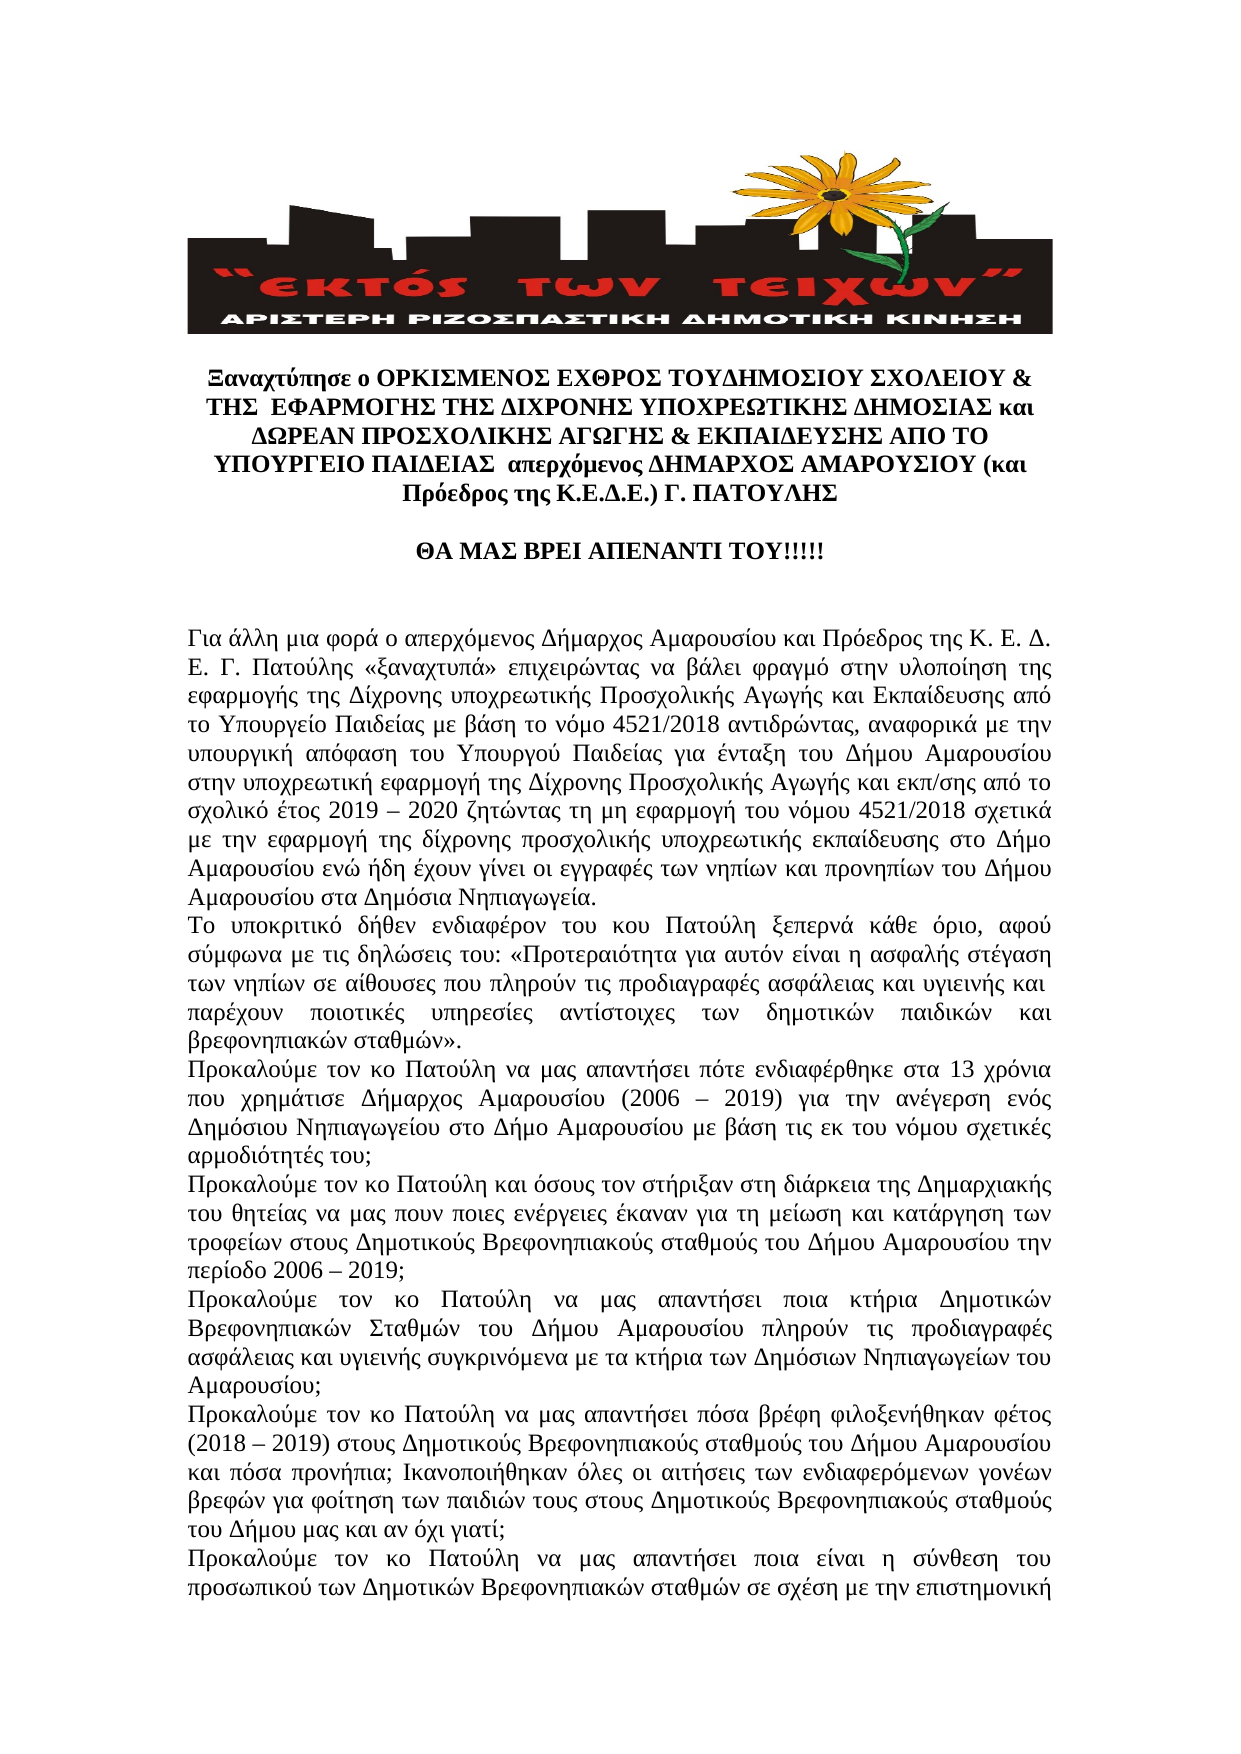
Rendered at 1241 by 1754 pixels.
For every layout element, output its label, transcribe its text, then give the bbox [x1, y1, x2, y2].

text Ξαναχτύπησε ο ΟΡΚΙΣΜΕΝΟΣ ΕΧΘΡΟΣ ΤΟΥΔΗΜΟΣΙΟΥ ΣΧΟΛΕΙΟΥ & ΤΗΣ ΕΦΑΡΜΟΓΗΣ ΤΗΣ ΔΙΧΡΟΝΗΣ ΥΠΟΧΡΕΩΤΙΚΗΣ ΔΗΜΟΣΙΑΣ και ΔΩΡΕΑΝ ΠΡΟΣΧΟΛΙΚΗΣ ΑΓΩΓΗΣ & ΕΚΠΑΙΔΕΥΣΗΣ ΑΠΟ ΤΟ ΥΠΟΥΡΓΕΙΟ ΠΑΙΔΕΙΑΣ απερχόμενος ΔΗΜΑΡΧΟΣ ΑΜΑΡΟΥΣΙΟΥ (και Πρόεδρος της Κ.Ε.Δ.Ε.) Γ. ΠΑΤΟΥΛΗΣ [187, 363, 1053, 507]
text Για άλλη μια φορά ο απερχόμενος Δήμαρχος Αμαρουσίου και Πρόεδρος της Κ. Ε. Δ. Ε. Γ. Πατούλης «ξαναχτυπά» επιχειρώντας να βάλει φραγμό στην υλοποίηση της εφαρμογής της Δίχρονης υποχρεωτικής Προσχολικής Αγωγής και Εκπαίδευσης από το Υπουργείο Παιδείας με βάση το νόμο 4521/2018 αντιδρώντας, αναφορικά με την υπουργική απόφαση του Υπουργού Παιδείας για ένταξη του Δήμου Αμαρουσίου στην υποχρεωτική εφαρμογή της Δίχρονης Προσχολικής Αγωγής και εκπ/σης από το σχολικό έτος 2019 – 2020 ζητώντας τη μη εφαρμογή του νόμου 4521/2018 σχετικά με την εφαρμογή της δίχρονης προσχολικής υποχρεωτικής εκπαίδευσης στο Δήμο Αμαρουσίου ενώ ήδη έχουν γίνει οι εγγραφές των νηπίων και προνηπίων του Δήμου Αμαρουσίου στα Δημόσια Νηπιαγωγεία. [187, 623, 1053, 910]
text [187, 1543, 1053, 1600]
text ΘΑ ΜΑΣ ΒΡΕΙ ΑΠΕΝΑΝΤΙ ΤΟΥ!!!!! [187, 536, 1053, 565]
text Το υποκριτικό δήθεν ενδιαφέρον του κου Πατούλη ξεπερνά κάθε όριο, αφού σύμφωνα με τις δηλώσεις του: «Προτεραιότητα για αυτόν είναι η ασφαλής στέγαση των νηπίων σε αίθουσες που πληρούν τις προδιαγραφές ασφάλειας και υγιεινής και παρέχουν ποιοτικές υπηρεσίες αντίστοιχες των δημοτικών παιδικών και βρεφονηπιακών σταθμών». [187, 910, 1053, 1054]
picture [187, 150, 1053, 334]
text Προκαλούμε τον κο Πατούλη να μας απαντήσει πόσα βρέφη φιλοξενήθηκαν φέτος (2018 – 2019) στους Δημοτικούς Βρεφονηπιακούς σταθμούς του Δήμου Αμαρουσίου και πόσα προνήπια; Ικανοποιήθηκαν όλες οι αιτήσεις των ενδιαφερόμενων γονέων βρεφών για φοίτηση των παιδιών τους στους Δημοτικούς Βρεφονηπιακούς σταθμούς του Δήμου μας και αν όχι γιατί; [187, 1399, 1053, 1543]
text Προκαλούμε τον κο Πατούλη και όσους τον στήριξαν στη διάρκεια της Δημαρχιακής του θητείας να μας πουν ποιες ενέργειες έκαναν για τη μείωση και κατάργηση των τροφείων στους Δημοτικούς Βρεφονηπιακούς σταθμούς του Δήμου Αμαρουσίου την περίοδο 2006 – 2019; [187, 1169, 1053, 1284]
text Προκαλούμε τον κο Πατούλη να μας απαντήσει πότε ενδιαφέρθηκε στα 13 χρόνια που χρημάτισε Δήμαρχος Αμαρουσίου (2006 – 2019) για την ανέγερση ενός Δημόσιου Νηπιαγωγείου στο Δήμο Αμαρουσίου με βάση τις εκ του νόμου σχετικές αρμοδιότητές του; [187, 1054, 1053, 1169]
text Προκαλούμε τον κο Πατούλη να μας απαντήσει ποια κτήρια Δημοτικών Βρεφονηπιακών Σταθμών του Δήμου Αμαρουσίου πληρούν τις προδιαγραφές ασφάλειας και υγιεινής συγκρινόμενα με τα κτήρια των Δημόσιων Νηπιαγωγείων του Αμαρουσίου; [187, 1284, 1053, 1399]
